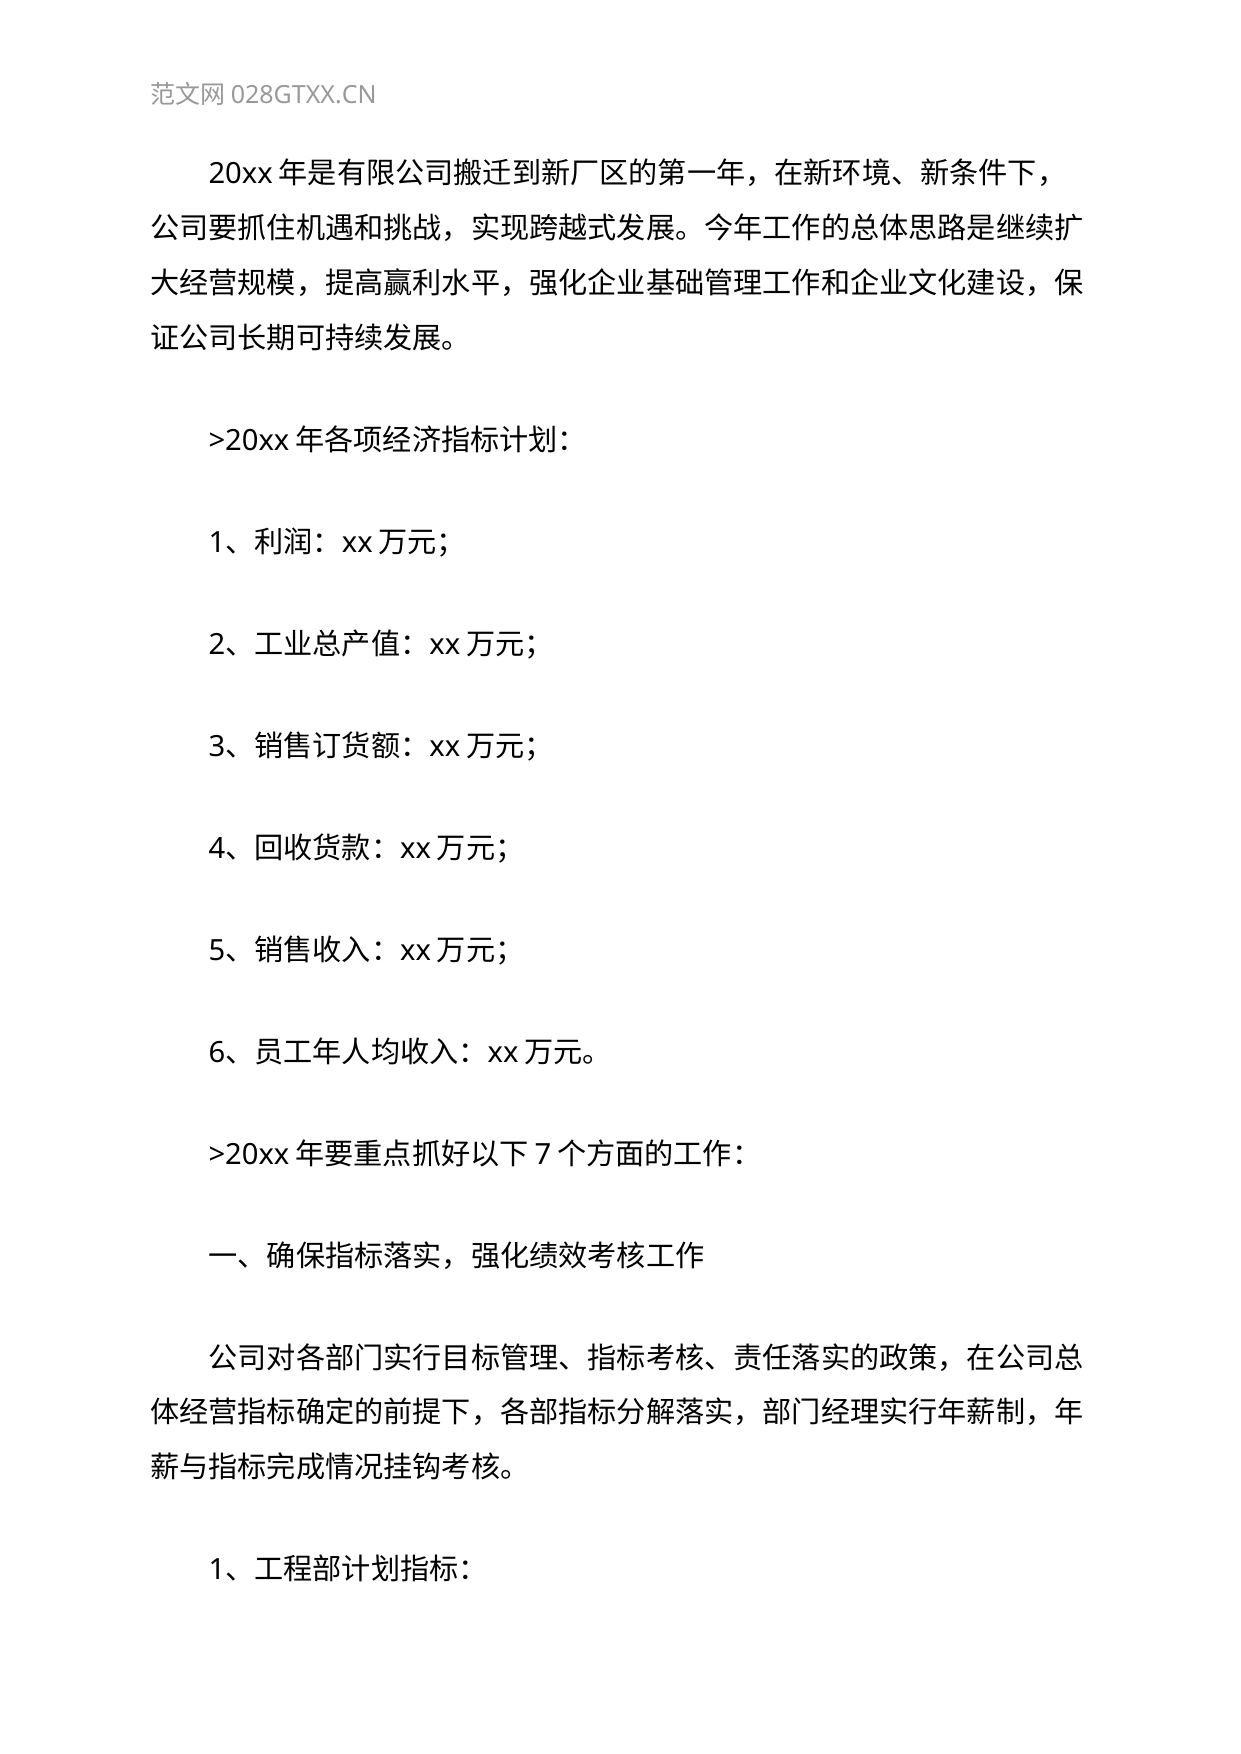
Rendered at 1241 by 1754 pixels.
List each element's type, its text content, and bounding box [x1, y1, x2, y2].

text 公司对各部门实行目标管理、指标考核、责任落实的政策，在公司总体经营指标确定的前提下，各部指标分解落实，部门经理实行年薪制，年薪与指标完成情况挂钩考核。 [150, 1334, 1090, 1486]
text 3、销售订货额：xx万元； [150, 722, 1090, 765]
text >20xx年要重点抓好以下7个方面的工作： [150, 1130, 1090, 1173]
text 4、回收货款：xx万元； [150, 824, 1090, 867]
text 2、工业总产值：xx万元； [150, 621, 1090, 663]
text 20xx年是有限公司搬迁到新厂区的第一年，在新环境、新条件下，公司要抓住机遇和挑战，实现跨越式发展。今年工作的总体思路是继续扩大经营规模，提高赢利水平，强化企业基础管理工作和企业文化建设，保证公司长期可持续发展。 [150, 150, 1090, 357]
text 1、利润：xx万元； [150, 518, 1090, 561]
text >20xx年各项经济指标计划： [150, 417, 1090, 459]
text 5、销售收入：xx万元； [150, 926, 1090, 969]
text 6、员工年人均收入：xx万元。 [150, 1028, 1090, 1071]
text 1、工程部计划指标： [150, 1546, 1090, 1588]
text 一、确保指标落实，强化绩效考核工作 [150, 1232, 1090, 1275]
